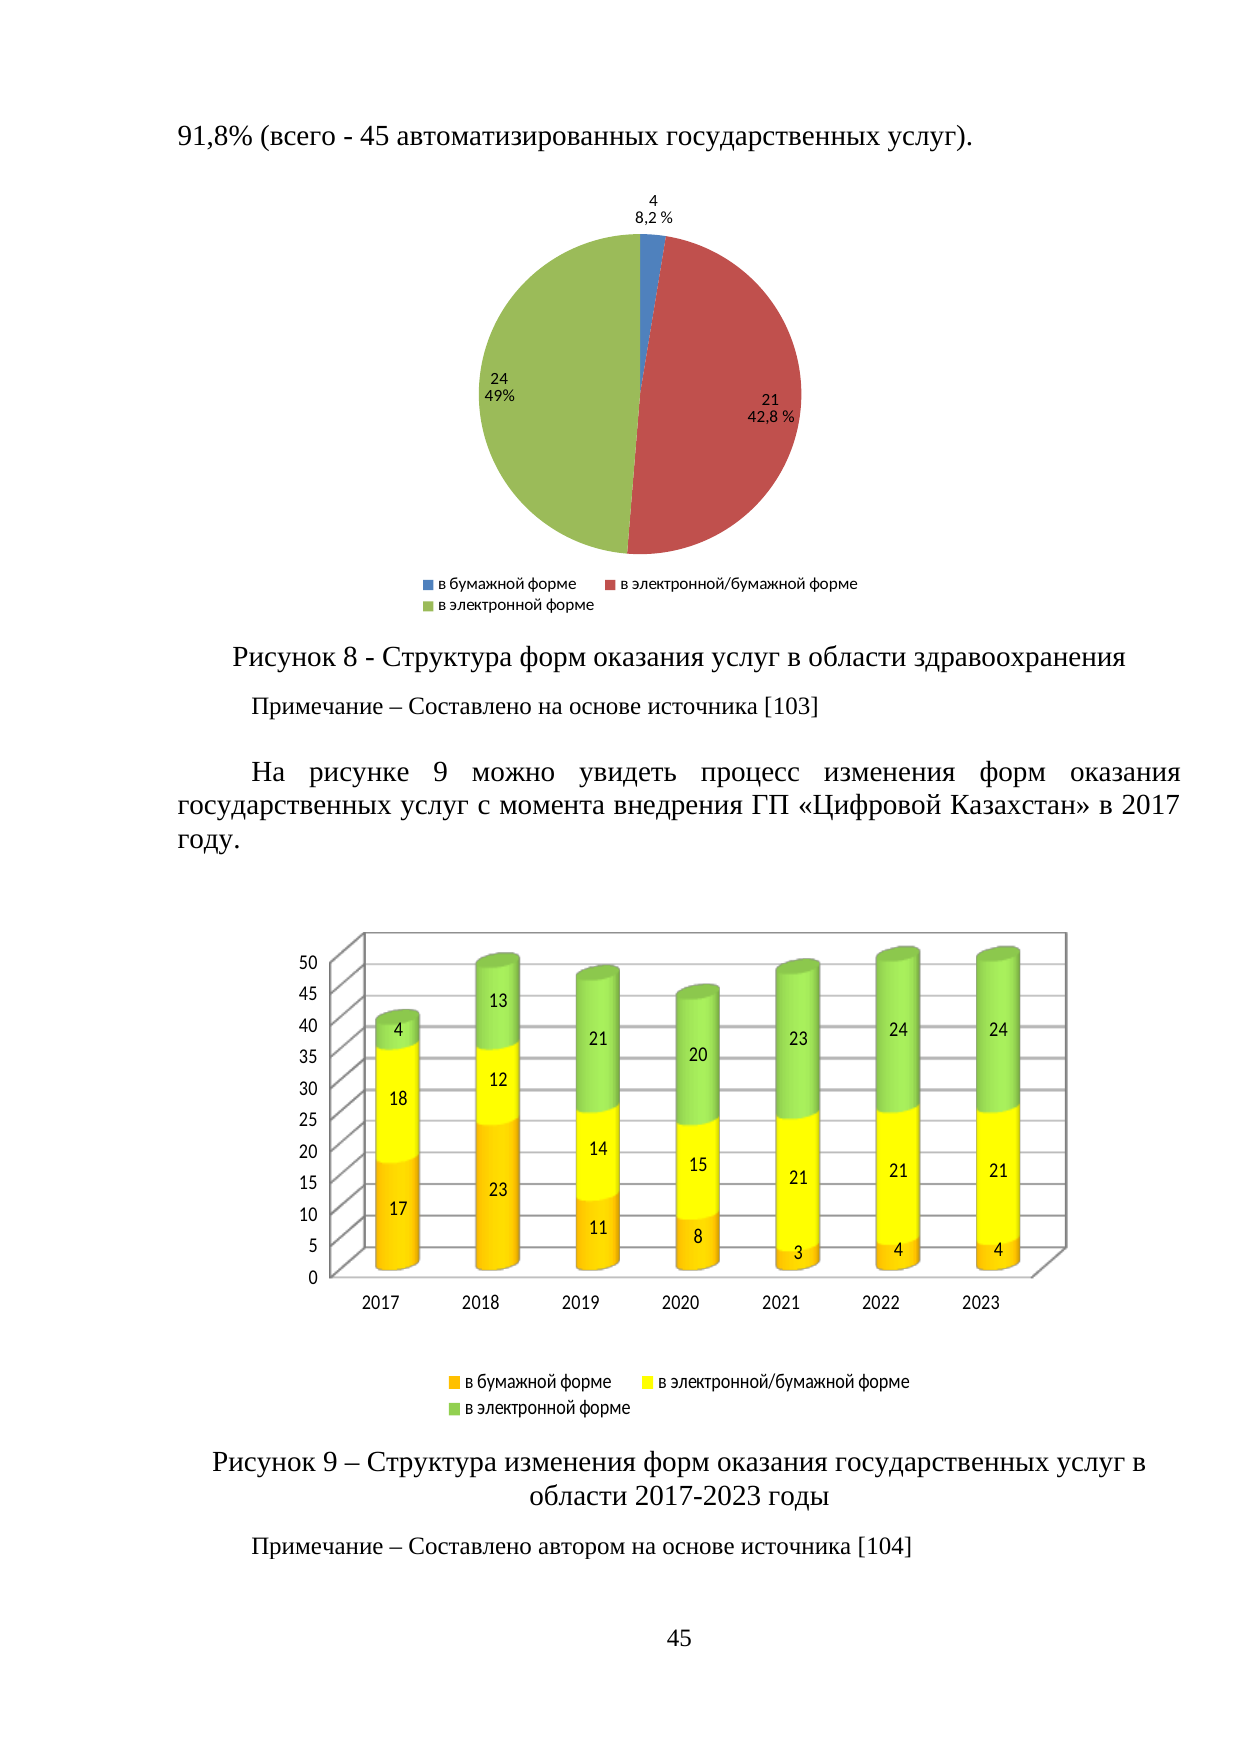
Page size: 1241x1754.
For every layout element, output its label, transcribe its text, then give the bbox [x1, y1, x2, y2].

list Примечание – Составлено автором на основе источника [104] [177, 1531, 1181, 1559]
list Рисунок 9 – Структура изменения форм оказания государственных услуг в области 2017-2023 годы [177, 1444, 1181, 1512]
list Примечание – Составлено на основе источника [103] [177, 691, 1181, 720]
list Рисунок 8 - Структура форм оказания услуг в области здравоохранения [177, 639, 1181, 672]
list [177, 118, 1181, 152]
list На рисунке 9 можно увидеть процесс изменения форм оказания государственных услуг с момента внедрения ГП «Цифровой Казахстан» в 2017 году. [177, 754, 1181, 854]
